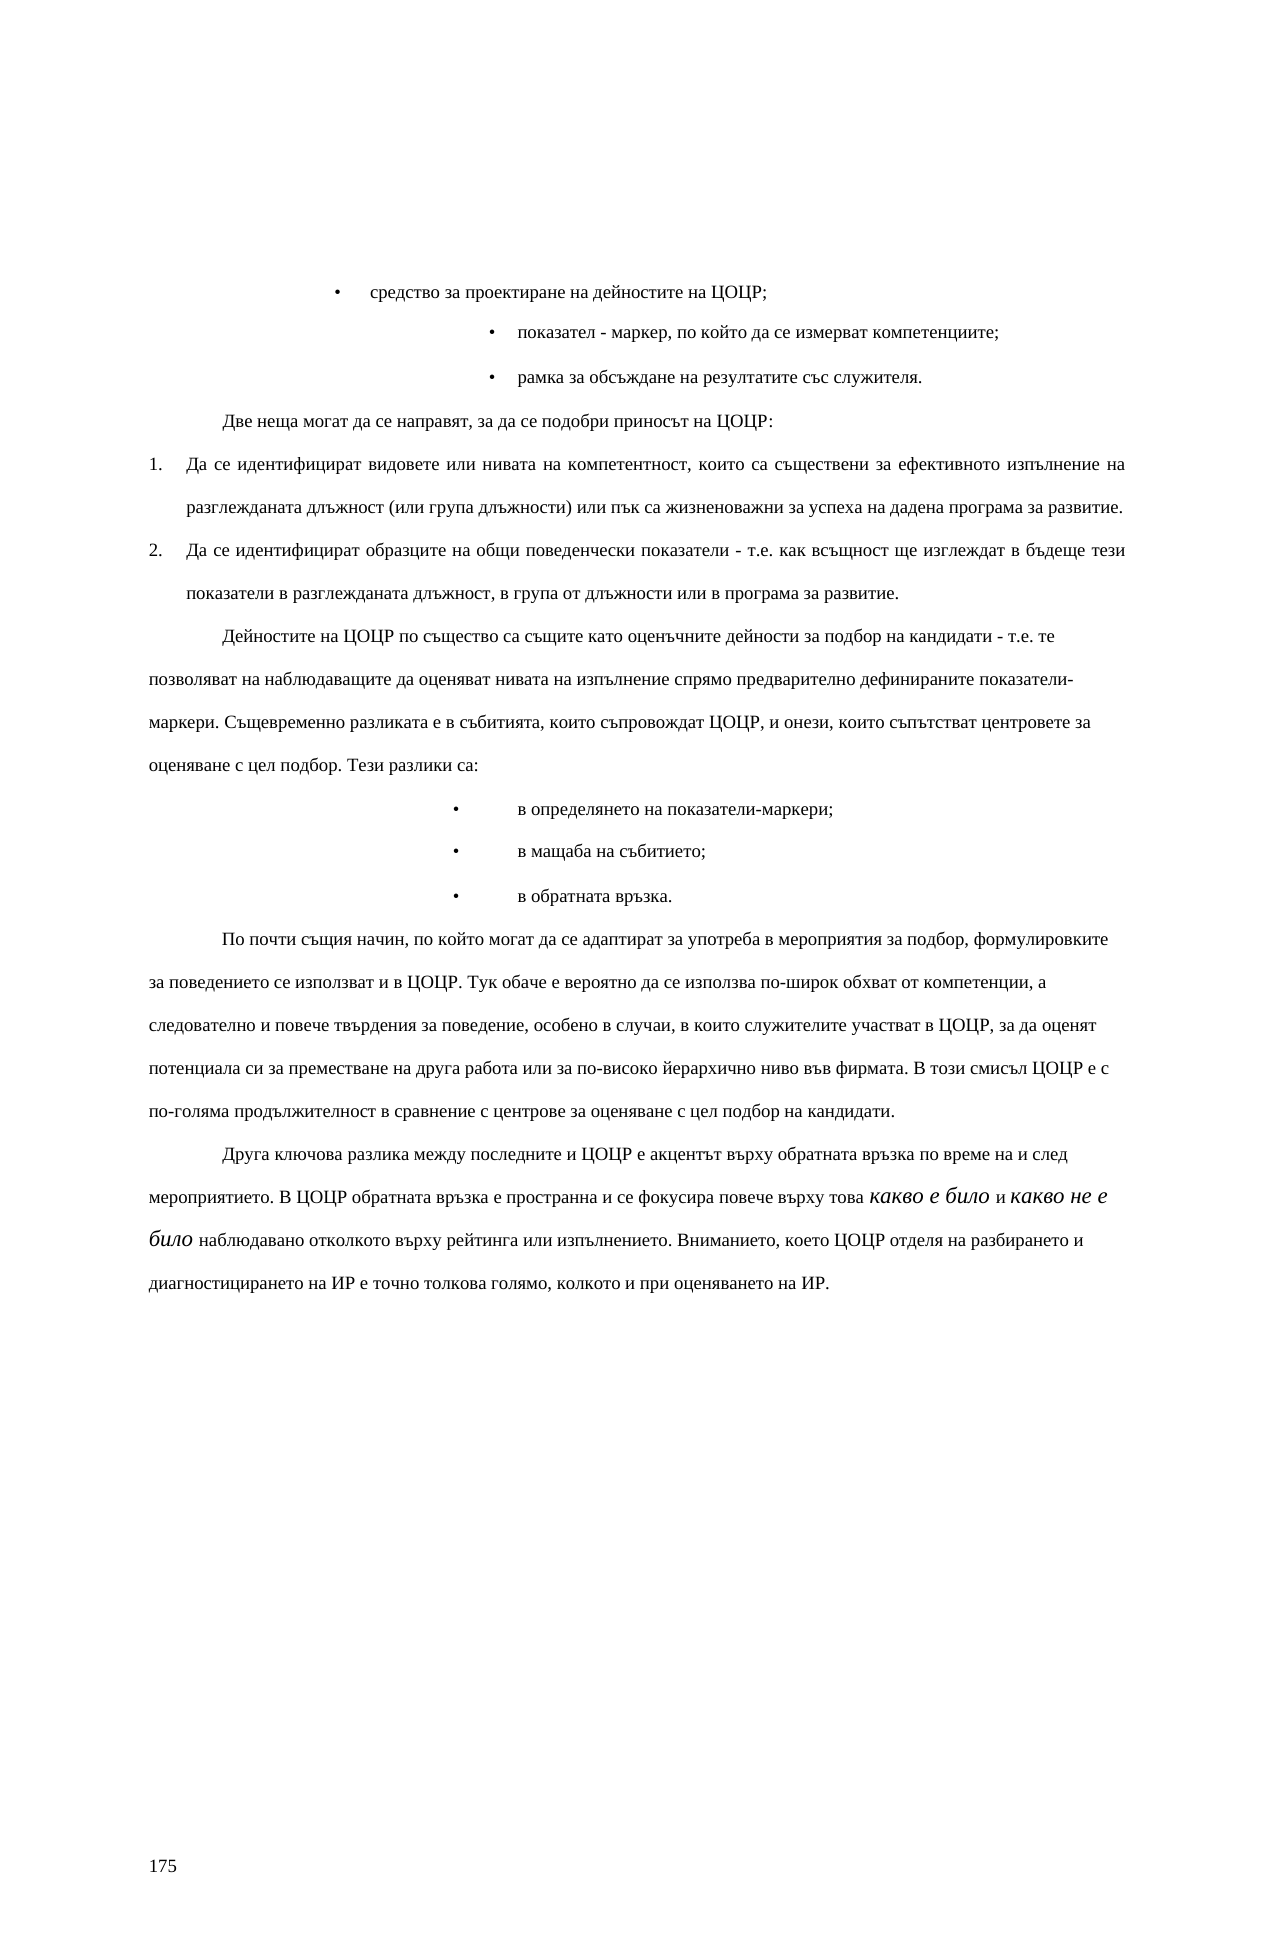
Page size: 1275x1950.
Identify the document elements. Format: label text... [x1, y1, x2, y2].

list рамка за обсъждане на резултатите със служителя. [261, 349, 1127, 392]
text Две неща могат да се направят, за да се подобри приносът на ЦОЦР: [222, 393, 1127, 436]
list Да се идентифицират видовете или нивата на компетентност, които са съществени за ефективното изпълнение на разглежданата длъжност (или група длъжности) или пък са жизненоважни за успеха на дадена програма за развитие. [148, 436, 1127, 522]
text По почти същия начин, по който могат да се адаптират за употреба в мероприятия за подбор, формулировките за поведението се използват и в ЦОЦР. Тук обаче е вероятно да се използва по-широк обхват от компетенции, а следователно и повече твърдения за поведение, особено в случаи, в които служителите участват в ЦОЦР, за да оценят потенциала си за преместване на друга работа или за по-високо йерархично ниво във фирмата. В този смисъл ЦОЦР е с по-голяма продължителност в сравнение с центрове за оценяване с цел подбор на кандидати. [148, 911, 1127, 1126]
list в мащаба на събитието; [224, 840, 1127, 862]
text Дейностите на ЦОЦР по същество са същите като оценъчните дейности за подбор на кандидати - т.е. те позволяват на наблюдаващите да оценяват нивата на изпълнение спрямо предварително дефинираните показатели-маркери. Същевременно разликата е в събитията, които съпровождат ЦОЦР, и онези, които съпътстват центровете за оценяване с цел подбор. Тези разлики са: [148, 608, 1127, 780]
text Друга ключова разлика между последните и ЦОЦР е акцентът върху обратната връзка по време на и след мероприятието. В ЦОЦР обратната връзка е пространна и се фокусира повече върху това какво е било и какво не е било наблюдавано отколкото върху рейтинга или изпълнението. Вниманието, което ЦОЦР отделя на разбирането и диагностицирането на ИР е точно толкова голямо, колкото и при оценяването на ИР. [148, 1126, 1127, 1298]
list Да се идентифицират образците на общи поведенчески показатели - т.е. как всъщност ще изглеждат в бъдеще тези показатели в разглежданата длъжност, в група от длъжности или в програма за развитие. [148, 522, 1127, 608]
list в определянето на показатели-маркери; [224, 781, 1127, 824]
list показател - маркер, по който да се измерват компетенциите; [261, 321, 1127, 343]
list средство за проектиране на дейностите на ЦОЦР; [261, 281, 1127, 302]
list в обратната връзка. [224, 868, 1127, 911]
